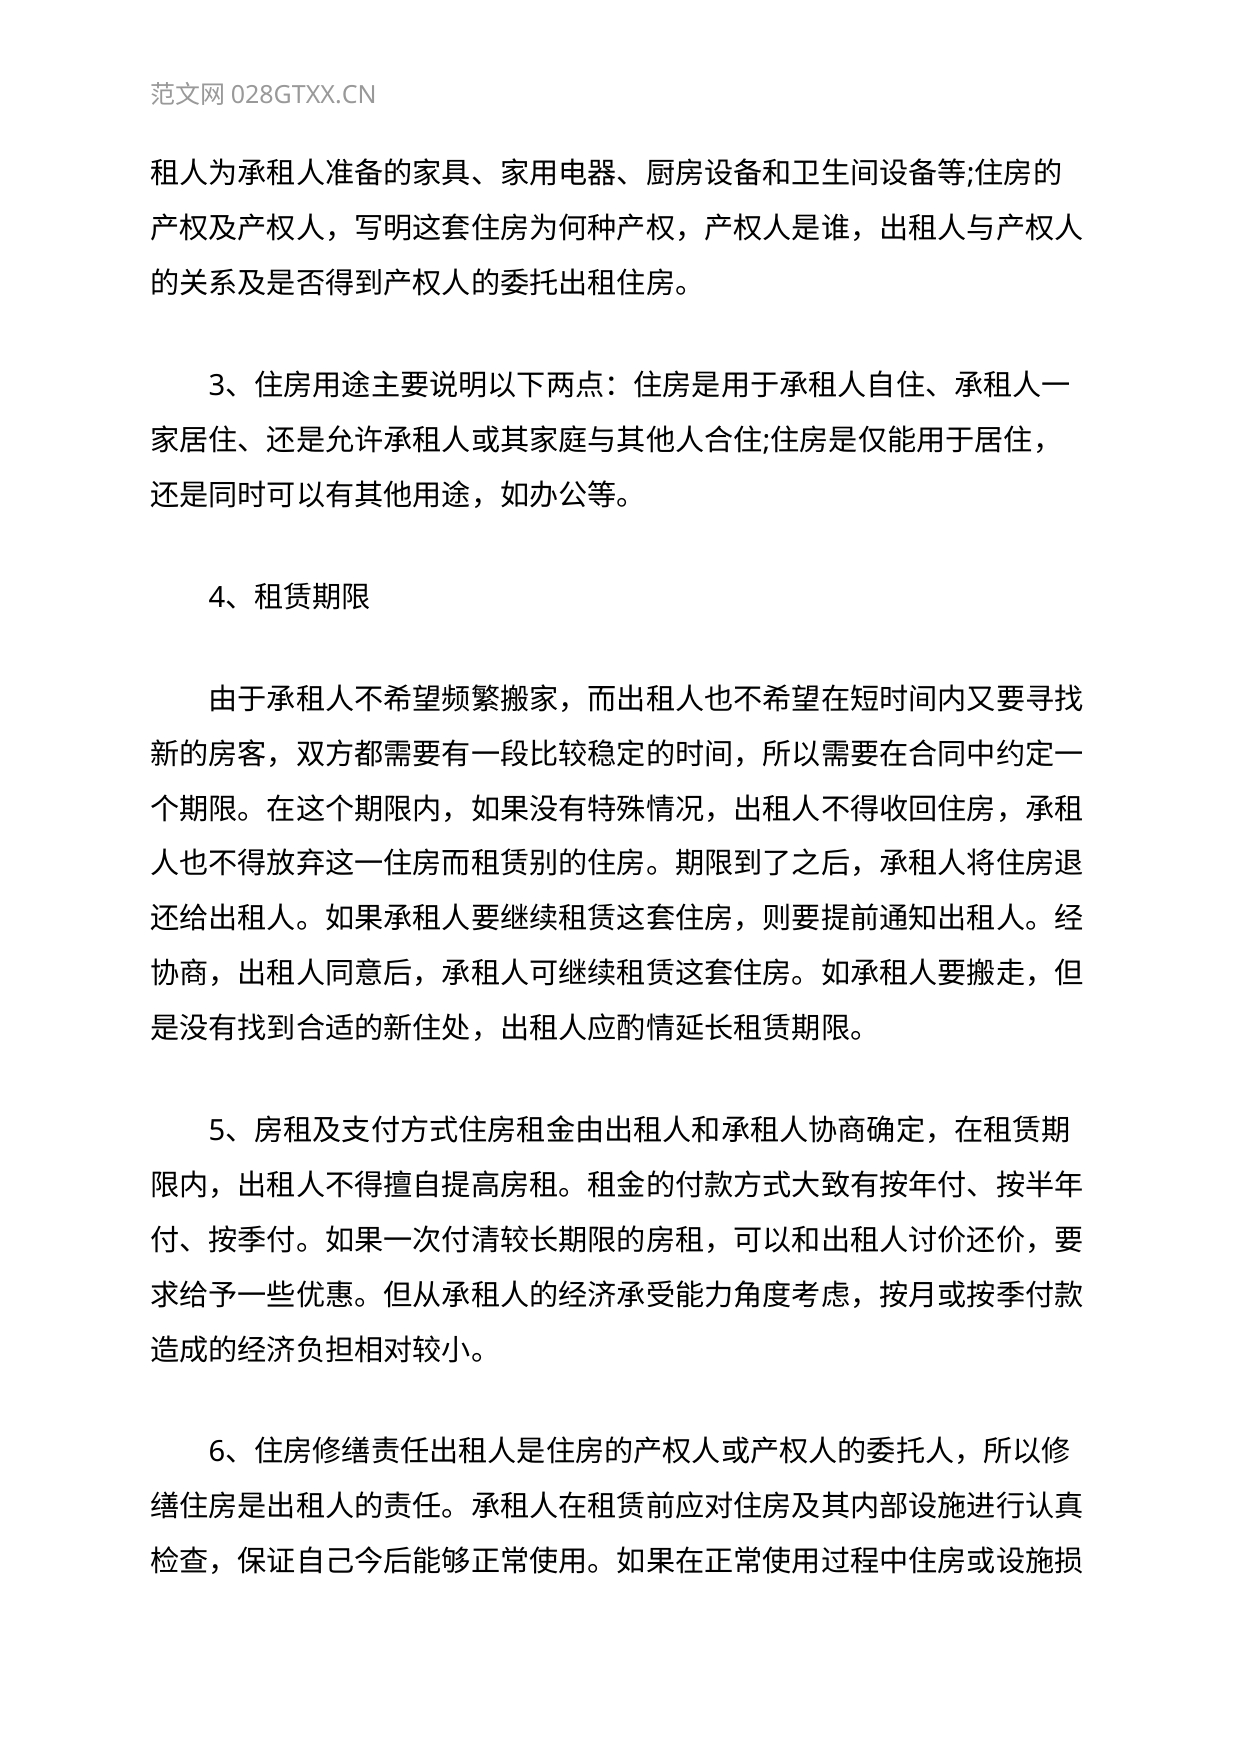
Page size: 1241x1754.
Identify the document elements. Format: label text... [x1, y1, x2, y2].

text 5、房租及支付方式住房租金由出租人和承租人协商确定，在租赁期限内，出租人不得擅自提高房租。租金的付款方式大致有按年付、按半年付、按季付。如果一次付清较长期限的房租，可以和出租人讨价还价，要求给予一些优惠。但从承租人的经济承受能力角度考虑，按月或按季付款造成的经济负担相对较小。 [150, 1107, 1090, 1368]
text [150, 150, 1090, 302]
text 4、租赁期限 [150, 573, 1090, 616]
text 3、住房用途主要说明以下两点：住房是用于承租人自住、承租人一家居住、还是允许承租人或其家庭与其他人合住;住房是仅能用于居住，还是同时可以有其他用途，如办公等。 [150, 362, 1090, 514]
text 由于承租人不希望频繁搬家，而出租人也不希望在短时间内又要寻找新的房客，双方都需要有一段比较稳定的时间，所以需要在合同中约定一个期限。在这个期限内，如果没有特殊情况，出租人不得收回住房，承租人也不得放弃这一住房而租赁别的住房。期限到了之后，承租人将住房退还给出租人。如果承租人要继续租赁这套住房，则要提前通知出租人。经协商，出租人同意后，承租人可继续租赁这套住房。如承租人要搬走，但是没有找到合适的新住处，出租人应酌情延长租赁期限。 [150, 675, 1090, 1047]
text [150, 1428, 1090, 1580]
